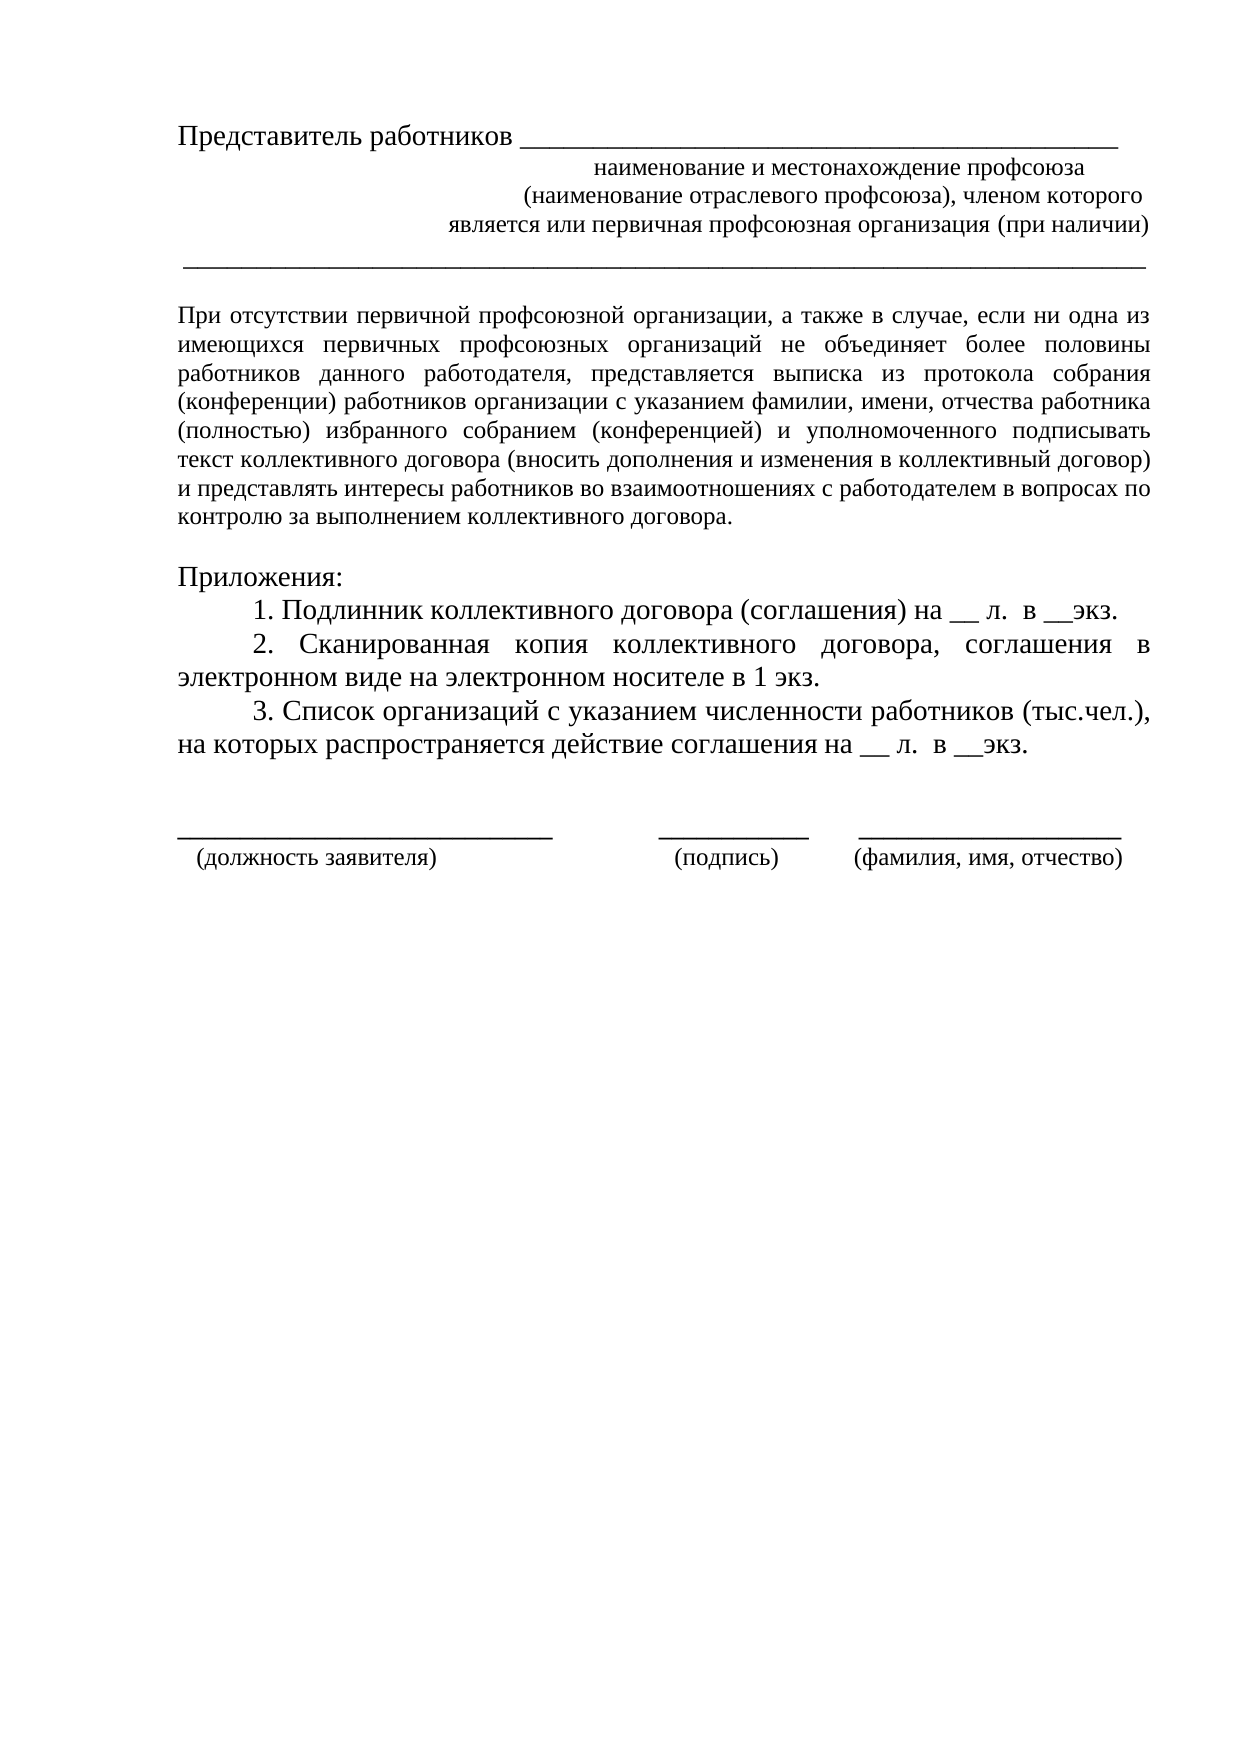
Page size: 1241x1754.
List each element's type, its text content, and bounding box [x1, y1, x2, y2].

text ______________________________ ____________ _____________________ [177, 813, 1152, 842]
text При отсутствии первичной профсоюзной организации, а также в случае, если ни одна из имеющихся первичных профсоюзных организаций не объединяет более половины работников данного работодателя, представляется выписка из протокола собрания (конференции) работников организации с указанием фамилии, имени, отчества работника (полностью) избранного собранием (конференцией) и уполномоченного подписывать текст коллективного договора (вносить дополнения и изменения в коллективный договор) и представлять интересы работников во взаимоотношениях с работодателем в вопросах по контролю за выполнением коллективного договора. [177, 300, 1152, 530]
text 1. Подлинник коллективного договора (соглашения) на __ л. в __экз. [177, 592, 1152, 626]
text Представитель работников _________________________________________ [177, 118, 1152, 152]
text наименование и местонахождение профсоюза [177, 152, 1152, 180]
text (наименование отраслевого профсоюза), членом которого [177, 180, 1152, 209]
text является или первичная профсоюзная организация (при наличии) __________________________________________________________________ [177, 209, 1152, 271]
text 2. Сканированная копия коллективного договора, соглашения в электронном виде на электронном носителе в 1 экз. [177, 626, 1152, 693]
text (должность заявителя) (подпись) (фамилия, имя, отчество) [177, 842, 1152, 870]
text 3. Список организаций с указанием численности работников (тыс.чел.), на которых распространяется действие соглашения на __ л. в __экз. [177, 693, 1152, 760]
text Приложения: [177, 559, 1152, 592]
